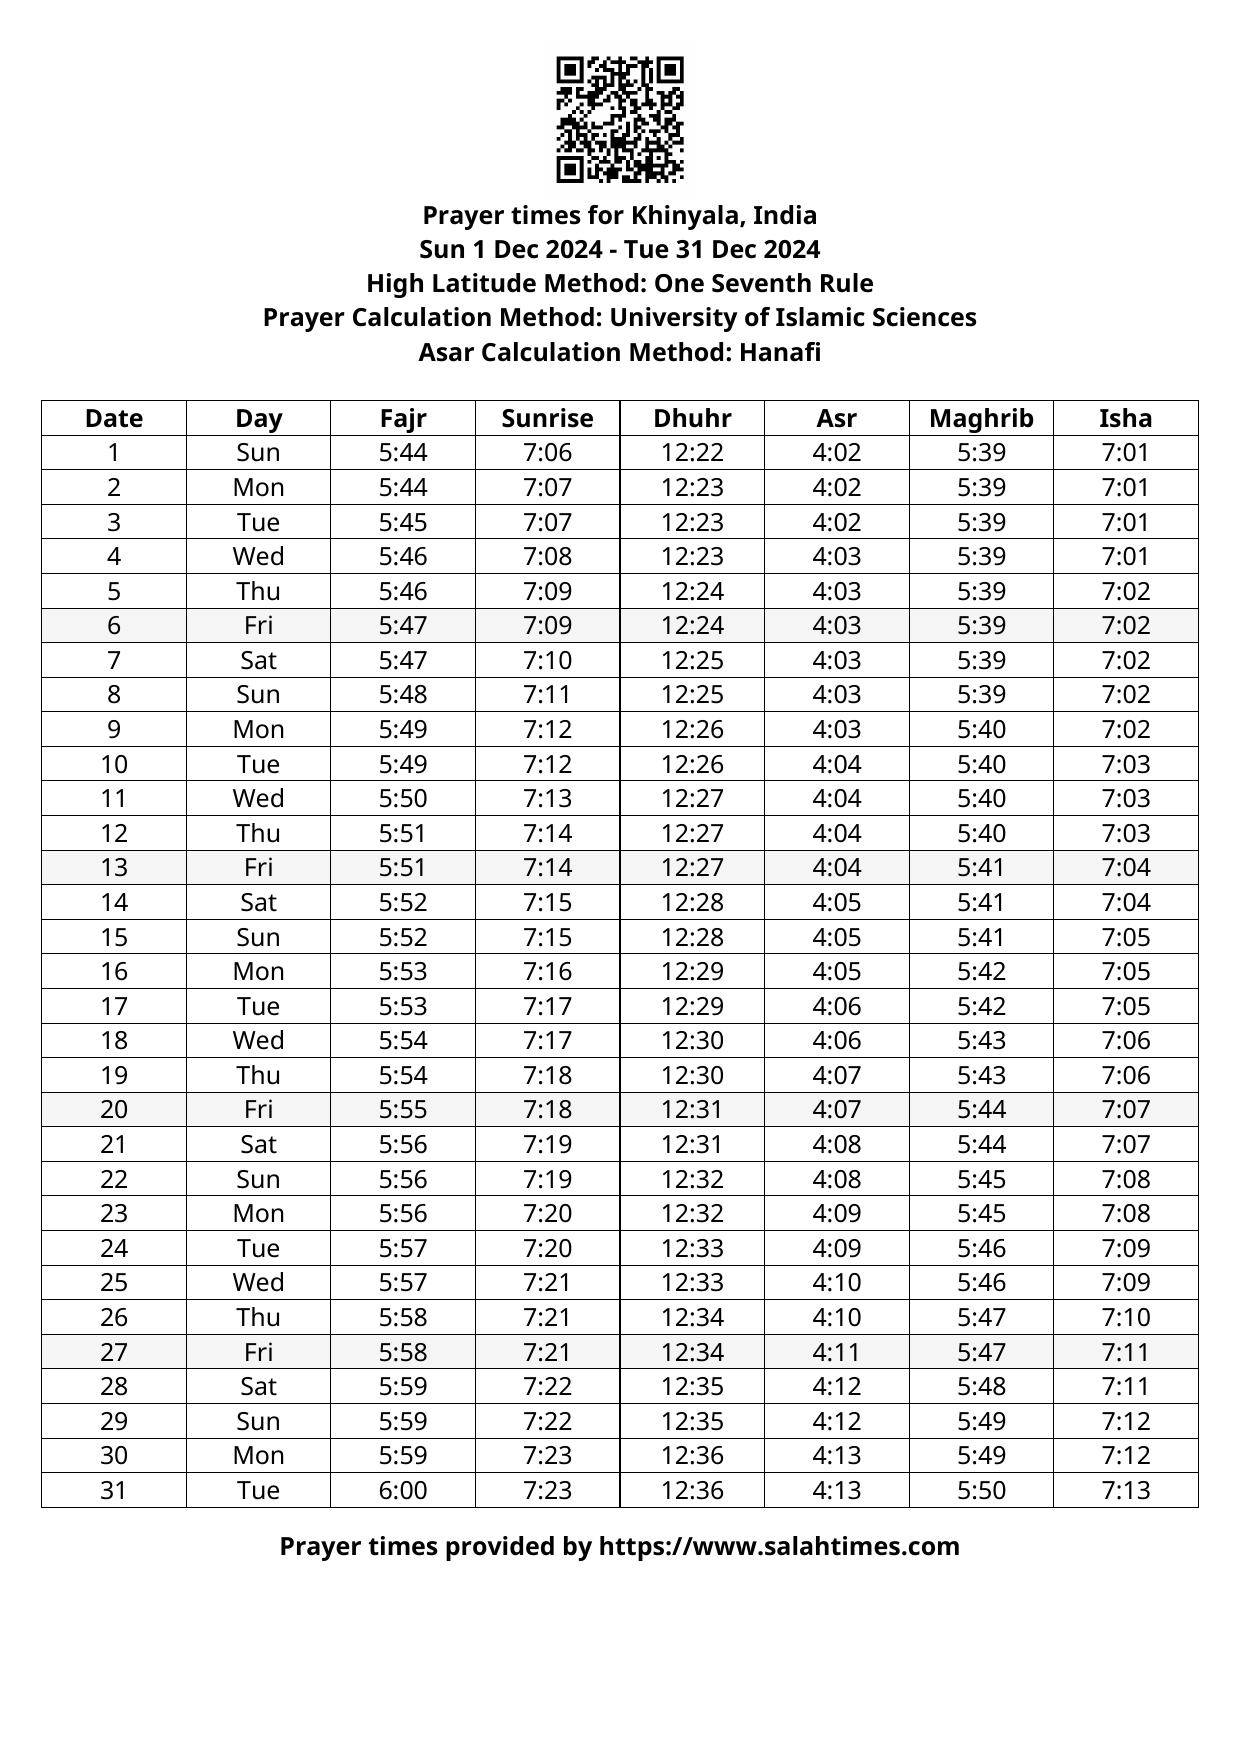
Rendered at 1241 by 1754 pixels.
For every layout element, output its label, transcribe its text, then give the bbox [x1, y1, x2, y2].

table_cell 27 [42, 1335, 186, 1368]
table_cell 12:27 [621, 851, 764, 884]
table_cell Thu [187, 574, 330, 607]
table_cell Fri [187, 1335, 330, 1368]
table_cell 23 [42, 1196, 186, 1230]
table_cell Fri [187, 609, 330, 642]
table_cell 12:33 [621, 1231, 764, 1264]
table_cell 5:41 [910, 885, 1053, 919]
table_cell 7:02 [1054, 609, 1198, 642]
table_header Maghrib [910, 401, 1053, 434]
table_cell 12:23 [621, 470, 764, 504]
table_cell Sat [187, 1127, 330, 1161]
table_cell 5:50 [910, 1473, 1053, 1507]
table_header Sunrise [476, 401, 619, 434]
table_cell 5:40 [910, 712, 1053, 746]
table_cell 4:08 [765, 1162, 909, 1195]
table_cell 5 [42, 574, 186, 607]
table_cell 5:58 [331, 1300, 475, 1334]
table_cell 12:36 [621, 1473, 764, 1507]
table_cell 7:10 [1054, 1300, 1198, 1334]
table_cell 4:07 [765, 1093, 909, 1126]
table_cell 20 [42, 1093, 186, 1126]
table_cell 7:04 [1054, 885, 1198, 919]
table_cell 7:15 [476, 885, 619, 919]
table_cell 4:05 [765, 920, 909, 953]
table_cell 12:23 [621, 505, 764, 538]
table_cell 7:09 [476, 574, 619, 607]
text Prayer times for Khinyala, India [42, 198, 1198, 232]
table_cell 5:59 [331, 1369, 475, 1403]
table_cell 5:54 [331, 1024, 475, 1057]
table_cell 5:51 [331, 851, 475, 884]
table_cell 4:02 [765, 436, 909, 469]
table_cell 5:49 [910, 1404, 1053, 1437]
table_cell 5:39 [910, 643, 1053, 677]
table_cell 5:39 [910, 678, 1053, 711]
table_cell 5:59 [331, 1439, 475, 1472]
table_cell 12:29 [621, 989, 764, 1022]
table_cell 7:03 [1054, 816, 1198, 849]
table_cell 5:49 [331, 747, 475, 780]
table_cell 5:49 [331, 712, 475, 746]
text Sun 1 Dec 2024 - Tue 31 Dec 2024 [42, 232, 1198, 266]
table_cell 5:53 [331, 989, 475, 1022]
table_cell 5:50 [331, 781, 475, 815]
table_cell 30 [42, 1439, 186, 1472]
table_cell 7:01 [1054, 436, 1198, 469]
table_cell Sat [187, 885, 330, 919]
table_cell 12:32 [621, 1162, 764, 1195]
table_cell Mon [187, 954, 330, 988]
table_cell 7:18 [476, 1093, 619, 1126]
table_cell 12:24 [621, 574, 764, 607]
table_cell Sun [187, 1162, 330, 1195]
table_cell 12:27 [621, 781, 764, 815]
table_cell 12:26 [621, 712, 764, 746]
table_cell 7:04 [1054, 851, 1198, 884]
table_cell 7:12 [1054, 1439, 1198, 1472]
table_cell 10 [42, 747, 186, 780]
table_cell 5:42 [910, 954, 1053, 988]
table_cell 4:09 [765, 1196, 909, 1230]
table_cell 7:17 [476, 989, 619, 1022]
table_cell Tue [187, 989, 330, 1022]
table_cell 7:17 [476, 1024, 619, 1057]
table_cell 7 [42, 643, 186, 677]
table_cell 4:05 [765, 885, 909, 919]
table_cell 4:13 [765, 1473, 909, 1507]
table_cell 12:32 [621, 1196, 764, 1230]
table_cell 5:43 [910, 1058, 1053, 1092]
table_cell Fri [187, 851, 330, 884]
table_cell 7:21 [476, 1335, 619, 1368]
table_cell 4:04 [765, 851, 909, 884]
table_cell 7:19 [476, 1127, 619, 1161]
table_cell 5:49 [910, 1439, 1053, 1472]
table_cell 5:43 [910, 1024, 1053, 1057]
table_cell 12:29 [621, 954, 764, 988]
table_cell 7:07 [476, 505, 619, 538]
table_cell 9 [42, 712, 186, 746]
table_cell Mon [187, 470, 330, 504]
table_cell 7:14 [476, 851, 619, 884]
table_cell 4:02 [765, 470, 909, 504]
table_cell 4:03 [765, 643, 909, 677]
table_cell 5:39 [910, 470, 1053, 504]
table_cell 29 [42, 1404, 186, 1437]
table_cell Sat [187, 1369, 330, 1403]
table_cell 5:40 [910, 816, 1053, 849]
table_cell 7:22 [476, 1404, 619, 1437]
table_cell 7:12 [1054, 1404, 1198, 1437]
table_cell 7:05 [1054, 989, 1198, 1022]
table_cell Sat [187, 643, 330, 677]
table_cell 7:12 [476, 747, 619, 780]
table_cell 4:13 [765, 1439, 909, 1472]
table_cell Tue [187, 505, 330, 538]
table_cell 6 [42, 609, 186, 642]
table_cell 5:39 [910, 609, 1053, 642]
table_cell 5:47 [331, 643, 475, 677]
table_cell 5:40 [910, 781, 1053, 815]
table_cell 4:12 [765, 1369, 909, 1403]
text High Latitude Method: One Seventh Rule [42, 266, 1198, 300]
table_cell 7:05 [1054, 954, 1198, 988]
table_cell Tue [187, 747, 330, 780]
table_cell 4 [42, 539, 186, 573]
table_cell 5:52 [331, 920, 475, 953]
table_cell 11 [42, 781, 186, 815]
table_cell 12:28 [621, 885, 764, 919]
table_cell 7:11 [1054, 1369, 1198, 1403]
table_cell 5:40 [910, 747, 1053, 780]
table_cell 12:34 [621, 1300, 764, 1334]
picture [542, 41, 699, 198]
table_cell 5:45 [331, 505, 475, 538]
table_cell 5:45 [910, 1162, 1053, 1195]
table_cell 5:42 [910, 989, 1053, 1022]
table_cell 4:11 [765, 1335, 909, 1368]
table_header Dhuhr [621, 401, 764, 434]
table_cell 5:39 [910, 505, 1053, 538]
table_cell 5:51 [331, 816, 475, 849]
table_cell 5:45 [910, 1196, 1053, 1230]
table_cell 5:44 [331, 436, 475, 469]
table_cell 7:02 [1054, 712, 1198, 746]
table_cell 4:03 [765, 678, 909, 711]
table_cell Mon [187, 1439, 330, 1472]
table_cell 4:07 [765, 1058, 909, 1092]
table_cell 7:01 [1054, 470, 1198, 504]
table_cell 12:31 [621, 1127, 764, 1161]
table_cell 12:30 [621, 1058, 764, 1092]
table_cell 7:03 [1054, 781, 1198, 815]
table_cell 26 [42, 1300, 186, 1334]
table_cell 4:04 [765, 747, 909, 780]
table_cell 5:46 [331, 574, 475, 607]
table_cell Thu [187, 1300, 330, 1334]
table_cell 12:24 [621, 609, 764, 642]
table_cell 7:02 [1054, 574, 1198, 607]
table_cell 7:13 [1054, 1473, 1198, 1507]
table_cell 22 [42, 1162, 186, 1195]
table_cell Fri [187, 1093, 330, 1126]
table_cell 4:09 [765, 1231, 909, 1264]
table_cell 7:02 [1054, 678, 1198, 711]
table_cell 8 [42, 678, 186, 711]
table_cell 12:35 [621, 1404, 764, 1437]
table_cell 5:53 [331, 954, 475, 988]
table_cell Sun [187, 678, 330, 711]
table_cell Mon [187, 1196, 330, 1230]
table_cell 4:10 [765, 1266, 909, 1299]
table_cell 14 [42, 885, 186, 919]
table_cell 7:10 [476, 643, 619, 677]
text Prayer times provided by https://www.salahtimes.com [42, 1528, 1198, 1563]
text Asar Calculation Method: Hanafi [42, 334, 1198, 368]
table_cell 5:48 [331, 678, 475, 711]
table_cell 7:07 [1054, 1127, 1198, 1161]
table_cell 7:21 [476, 1300, 619, 1334]
table_cell 4:04 [765, 781, 909, 815]
table_cell 4:08 [765, 1127, 909, 1161]
table_cell 3 [42, 505, 186, 538]
table_cell 4:05 [765, 954, 909, 988]
table_cell Wed [187, 781, 330, 815]
table_cell Thu [187, 816, 330, 849]
text Prayer Calculation Method: University of Islamic Sciences [42, 300, 1198, 334]
table_cell Mon [187, 712, 330, 746]
table_cell 31 [42, 1473, 186, 1507]
table_header Isha [1054, 401, 1198, 434]
table_cell 5:39 [910, 539, 1053, 573]
table_cell 4:03 [765, 712, 909, 746]
table_cell Sun [187, 436, 330, 469]
table_cell 4:06 [765, 1024, 909, 1057]
table_cell 5:57 [331, 1266, 475, 1299]
table_cell 5:59 [331, 1404, 475, 1437]
table_cell 7:09 [1054, 1266, 1198, 1299]
table_cell Wed [187, 1024, 330, 1057]
table_cell 4:03 [765, 539, 909, 573]
table_cell 13 [42, 851, 186, 884]
table_cell 12:25 [621, 678, 764, 711]
table_cell 4:06 [765, 989, 909, 1022]
table_cell 6:00 [331, 1473, 475, 1507]
table_cell 5:48 [910, 1369, 1053, 1403]
table_cell 12:22 [621, 436, 764, 469]
table_cell 5:47 [331, 609, 475, 642]
table_cell 12:30 [621, 1024, 764, 1057]
table_cell 4:03 [765, 609, 909, 642]
table_cell 12:27 [621, 816, 764, 849]
table_cell 7:16 [476, 954, 619, 988]
table_cell 7:23 [476, 1473, 619, 1507]
table_cell 5:57 [331, 1231, 475, 1264]
table_cell 5:44 [910, 1127, 1053, 1161]
table_cell 12:28 [621, 920, 764, 953]
table_cell Wed [187, 539, 330, 573]
table_cell 7:01 [1054, 539, 1198, 573]
table_cell 5:52 [331, 885, 475, 919]
table_cell Tue [187, 1473, 330, 1507]
table_cell 5:44 [331, 470, 475, 504]
table_cell 7:06 [1054, 1058, 1198, 1092]
table_cell 7:19 [476, 1162, 619, 1195]
table_cell 7:09 [1054, 1231, 1198, 1264]
table_cell 15 [42, 920, 186, 953]
table_cell 5:39 [910, 574, 1053, 607]
table_cell 7:01 [1054, 505, 1198, 538]
table_cell 7:08 [476, 539, 619, 573]
table_cell 17 [42, 989, 186, 1022]
table_cell 7:18 [476, 1058, 619, 1092]
table_cell Tue [187, 1231, 330, 1264]
table_cell 7:20 [476, 1231, 619, 1264]
table_cell 4:12 [765, 1404, 909, 1437]
table_cell 12:26 [621, 747, 764, 780]
table_cell 7:08 [1054, 1196, 1198, 1230]
table_cell 7:22 [476, 1369, 619, 1403]
table_cell 5:46 [910, 1266, 1053, 1299]
table_cell 12 [42, 816, 186, 849]
table_cell 12:31 [621, 1093, 764, 1126]
table_cell 7:08 [1054, 1162, 1198, 1195]
table_cell 19 [42, 1058, 186, 1092]
table_cell 7:15 [476, 920, 619, 953]
table_header Date [42, 401, 186, 434]
table_cell 7:20 [476, 1196, 619, 1230]
table_cell 7:07 [1054, 1093, 1198, 1126]
table_cell 7:12 [476, 712, 619, 746]
table_cell 5:41 [910, 920, 1053, 953]
table_cell 5:56 [331, 1162, 475, 1195]
table_cell 7:09 [476, 609, 619, 642]
table_cell 5:46 [331, 539, 475, 573]
table_cell Sun [187, 920, 330, 953]
table_cell 5:56 [331, 1196, 475, 1230]
table_cell 7:21 [476, 1266, 619, 1299]
table_cell Wed [187, 1266, 330, 1299]
table_cell 5:44 [910, 1093, 1053, 1126]
table_cell 7:14 [476, 816, 619, 849]
table_cell 7:07 [476, 470, 619, 504]
table_cell 5:47 [910, 1300, 1053, 1334]
table_cell 12:33 [621, 1266, 764, 1299]
table_cell 7:02 [1054, 643, 1198, 677]
table_cell 16 [42, 954, 186, 988]
table_cell 7:05 [1054, 920, 1198, 953]
table_cell 7:06 [1054, 1024, 1198, 1057]
table_cell 4:04 [765, 816, 909, 849]
table_cell 7:13 [476, 781, 619, 815]
table_cell 5:47 [910, 1335, 1053, 1368]
table_cell 7:03 [1054, 747, 1198, 780]
table_cell Thu [187, 1058, 330, 1092]
table_cell 12:23 [621, 539, 764, 573]
table_header Day [187, 401, 330, 434]
table_cell 5:58 [331, 1335, 475, 1368]
table_header Asr [765, 401, 909, 434]
table_cell 4:02 [765, 505, 909, 538]
table_cell 5:55 [331, 1093, 475, 1126]
table_cell 5:41 [910, 851, 1053, 884]
table_cell 5:39 [910, 436, 1053, 469]
table_cell 25 [42, 1266, 186, 1299]
table_cell 18 [42, 1024, 186, 1057]
table_cell 7:11 [1054, 1335, 1198, 1368]
table_cell 7:11 [476, 678, 619, 711]
table_cell 21 [42, 1127, 186, 1161]
table_cell 5:54 [331, 1058, 475, 1092]
table_cell 5:46 [910, 1231, 1053, 1264]
table_cell 1 [42, 436, 186, 469]
table_cell Sun [187, 1404, 330, 1437]
table_cell 5:56 [331, 1127, 475, 1161]
table_cell 12:36 [621, 1439, 764, 1472]
table_cell 24 [42, 1231, 186, 1264]
table_cell 12:34 [621, 1335, 764, 1368]
table_cell 4:10 [765, 1300, 909, 1334]
table_cell 7:06 [476, 436, 619, 469]
table_cell 7:23 [476, 1439, 619, 1472]
table_header Fajr [331, 401, 475, 434]
table_cell 28 [42, 1369, 186, 1403]
table_cell 2 [42, 470, 186, 504]
table_cell 12:25 [621, 643, 764, 677]
table_cell 12:35 [621, 1369, 764, 1403]
table_cell 4:03 [765, 574, 909, 607]
